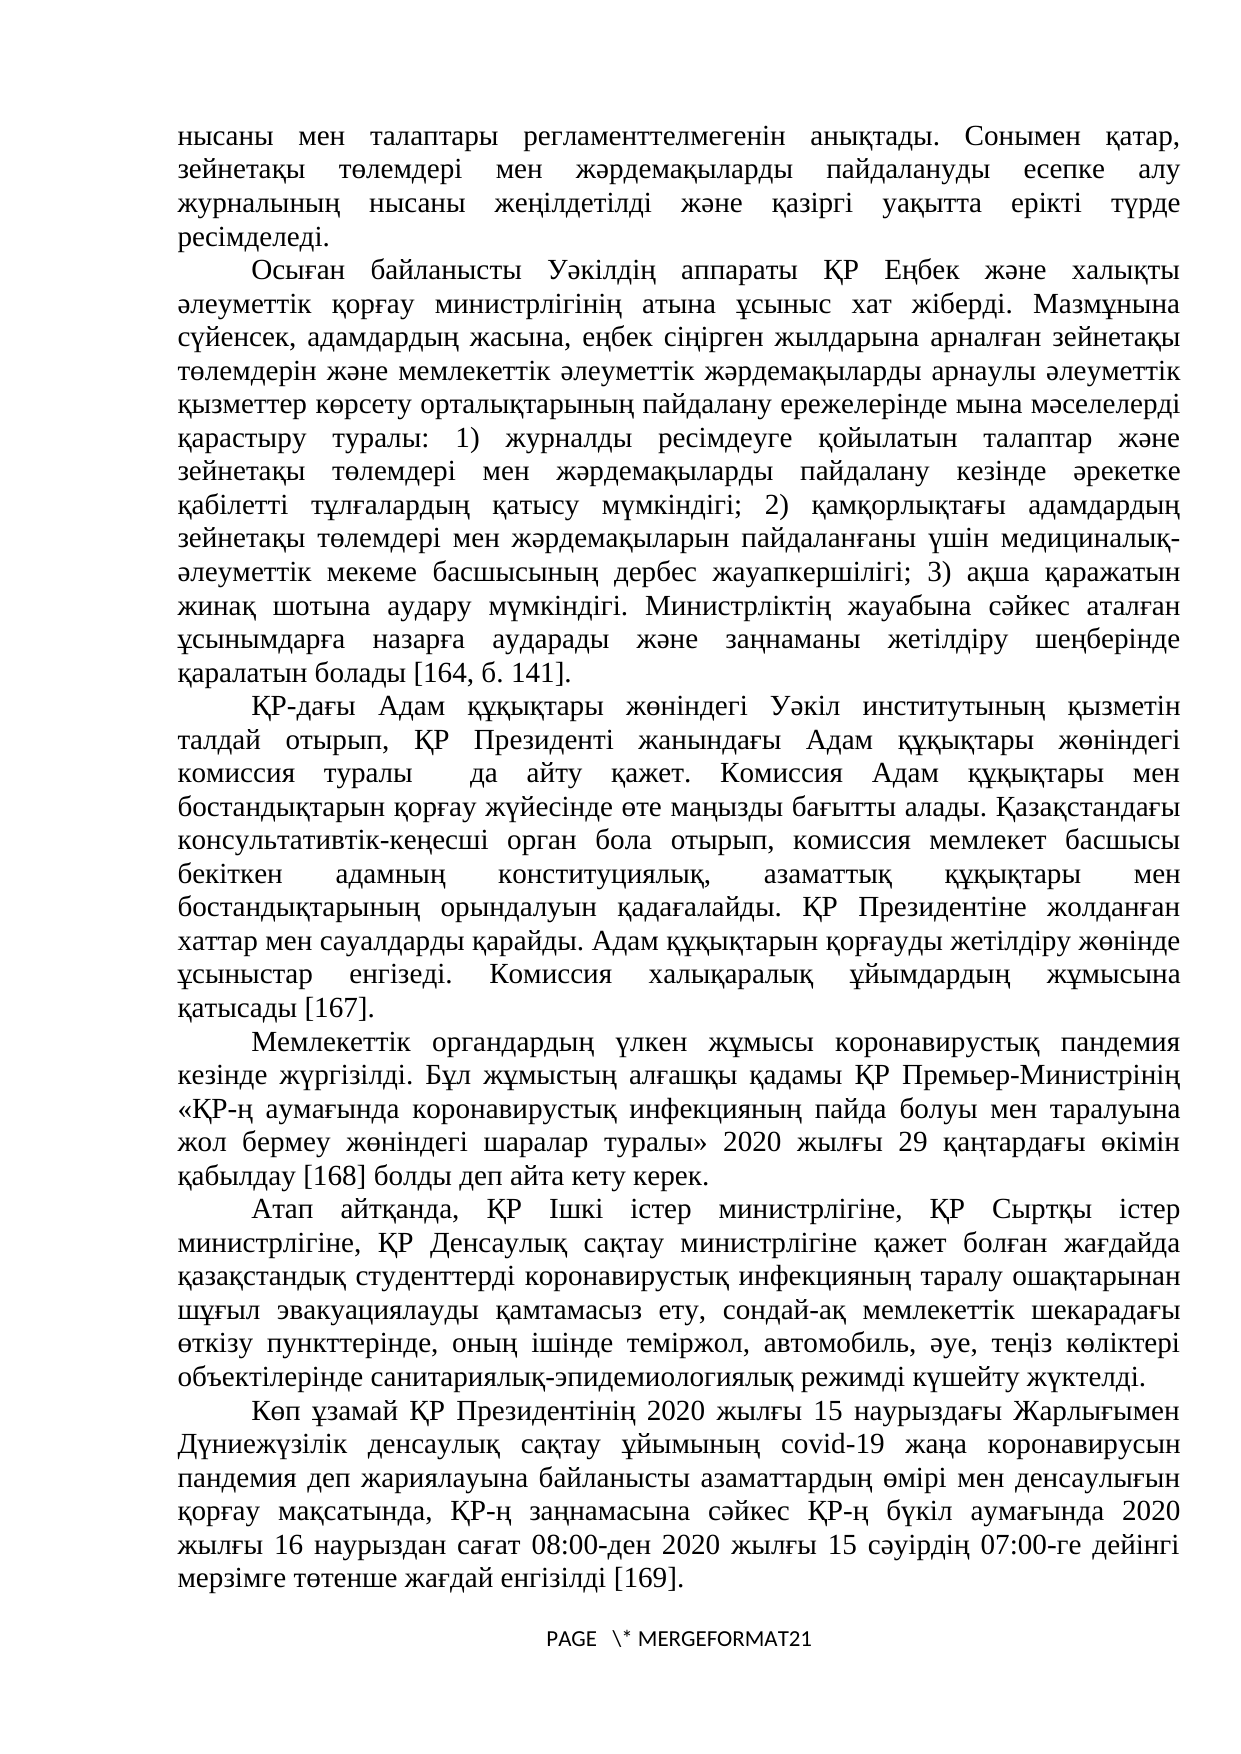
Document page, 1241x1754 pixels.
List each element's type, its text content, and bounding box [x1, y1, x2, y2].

text Атап айтқанда, ҚР Ішкі істер министрлігіне, ҚР Сыртқы істер министрлігіне, ҚР Денсаулық сақтау министрлігіне қажет болған жағдайда қазақстандық студенттерді коронавирустық инфекцияның таралу ошақтарынан шұғыл эвакуациялауды қамтамасыз ету, сондай-ақ мемлекеттік шекарадағы өткізу пункттерінде, оның ішінде теміржол, автомобиль, әуе, теңіз көліктері объектілерінде санитариялық-эпидемиологиялық режимді күшейту жүктелді. [177, 1191, 1181, 1393]
text Мемлекеттік органдардың үлкен жұмысы коронавирустық пандемия кезінде жүргізілді. Бұл жұмыстың алғашқы қадамы ҚР Премьер-Министрінің «ҚР-ң аумағында коронавирустық инфекцияның пайда болуы мен таралуына жол бермеу жөніндегі шаралар туралы» 2020 жылғы 29 қаңтардағы өкімін қабылдау [168] болды деп айта кету керек. [177, 1024, 1181, 1191]
text ҚР-дағы Адам құқықтары жөніндегі Уәкіл институтының қызметін талдай отырып, ҚР Президенті жанындағы Адам құқықтары жөніндегі комиссия туралы да айту қажет. Комиссия Адам құқықтары мен бостандықтарын қорғау жүйесінде өте маңызды бағытты алады. Қазақстандағы консультативтік-кеңесші орган бола отырып, комиссия мемлекет басшысы бекіткен адамның конституциялық, азаматтық құқықтары мен бостандықтарының орындалуын қадағалайды. ҚР Президентіне жолданған хаттар мен сауалдарды қарайды. Адам құқықтарын қорғауды жетілдіру жөнінде ұсыныстар енгізеді. Комиссия халықаралық ұйымдардың жұмысына қатысады [167]. [177, 688, 1181, 1024]
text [177, 118, 1181, 252]
text Көп ұзамай ҚР Президентінің 2020 жылғы 15 наурыздағы Жарлығымен Дүниежүзілік денсаулық сақтау ұйымының covid-19 жаңа коронавирусын пандемия деп жариялауына байланысты азаматтардың өмірі мен денсаулығын қорғау мақсатында, ҚР-ң заңнамасына сәйкес ҚР-ң бүкіл аумағында 2020 жылғы 16 наурыздан сағат 08:00-ден 2020 жылғы 15 сәуірдің 07:00-ге дейінгі мерзімге төтенше жағдай енгізілді [169]. [177, 1393, 1181, 1594]
text Осыған байланысты Уәкілдің аппараты ҚР Еңбек және халықты әлеуметтік қорғау министрлігінің атына ұсыныс хат жіберді. Мазмұнына сүйенсек, адамдардың жасына, еңбек сіңірген жылдарына арналған зейнетақы төлемдерін және мемлекеттік әлеуметтік жәрдемақыларды арнаулы әлеуметтік қызметтер көрсету орталықтарының пайдалану ережелерінде мына мәселелерді қарастыру туралы: 1) журналды ресімдеуге қойылатын талаптар және зейнетақы төлемдері мен жәрдемақыларды пайдалану кезінде әрекетке қабілетті тұлғалардың қатысу мүмкіндігі; 2) қамқорлықтағы адамдардың зейнетақы төлемдері мен жәрдемақыларын пайдаланғаны үшін медициналық-әлеуметтік мекеме басшысының дербес жауапкершілігі; 3) ақша қаражатын жинақ шотына аудару мүмкіндігі. Министрліктің жауабына сәйкес аталған ұсынымдарға назарға аударады және заңнаманы жетілдіру шеңберінде қаралатын болады [164, б. 141]. [177, 252, 1181, 688]
